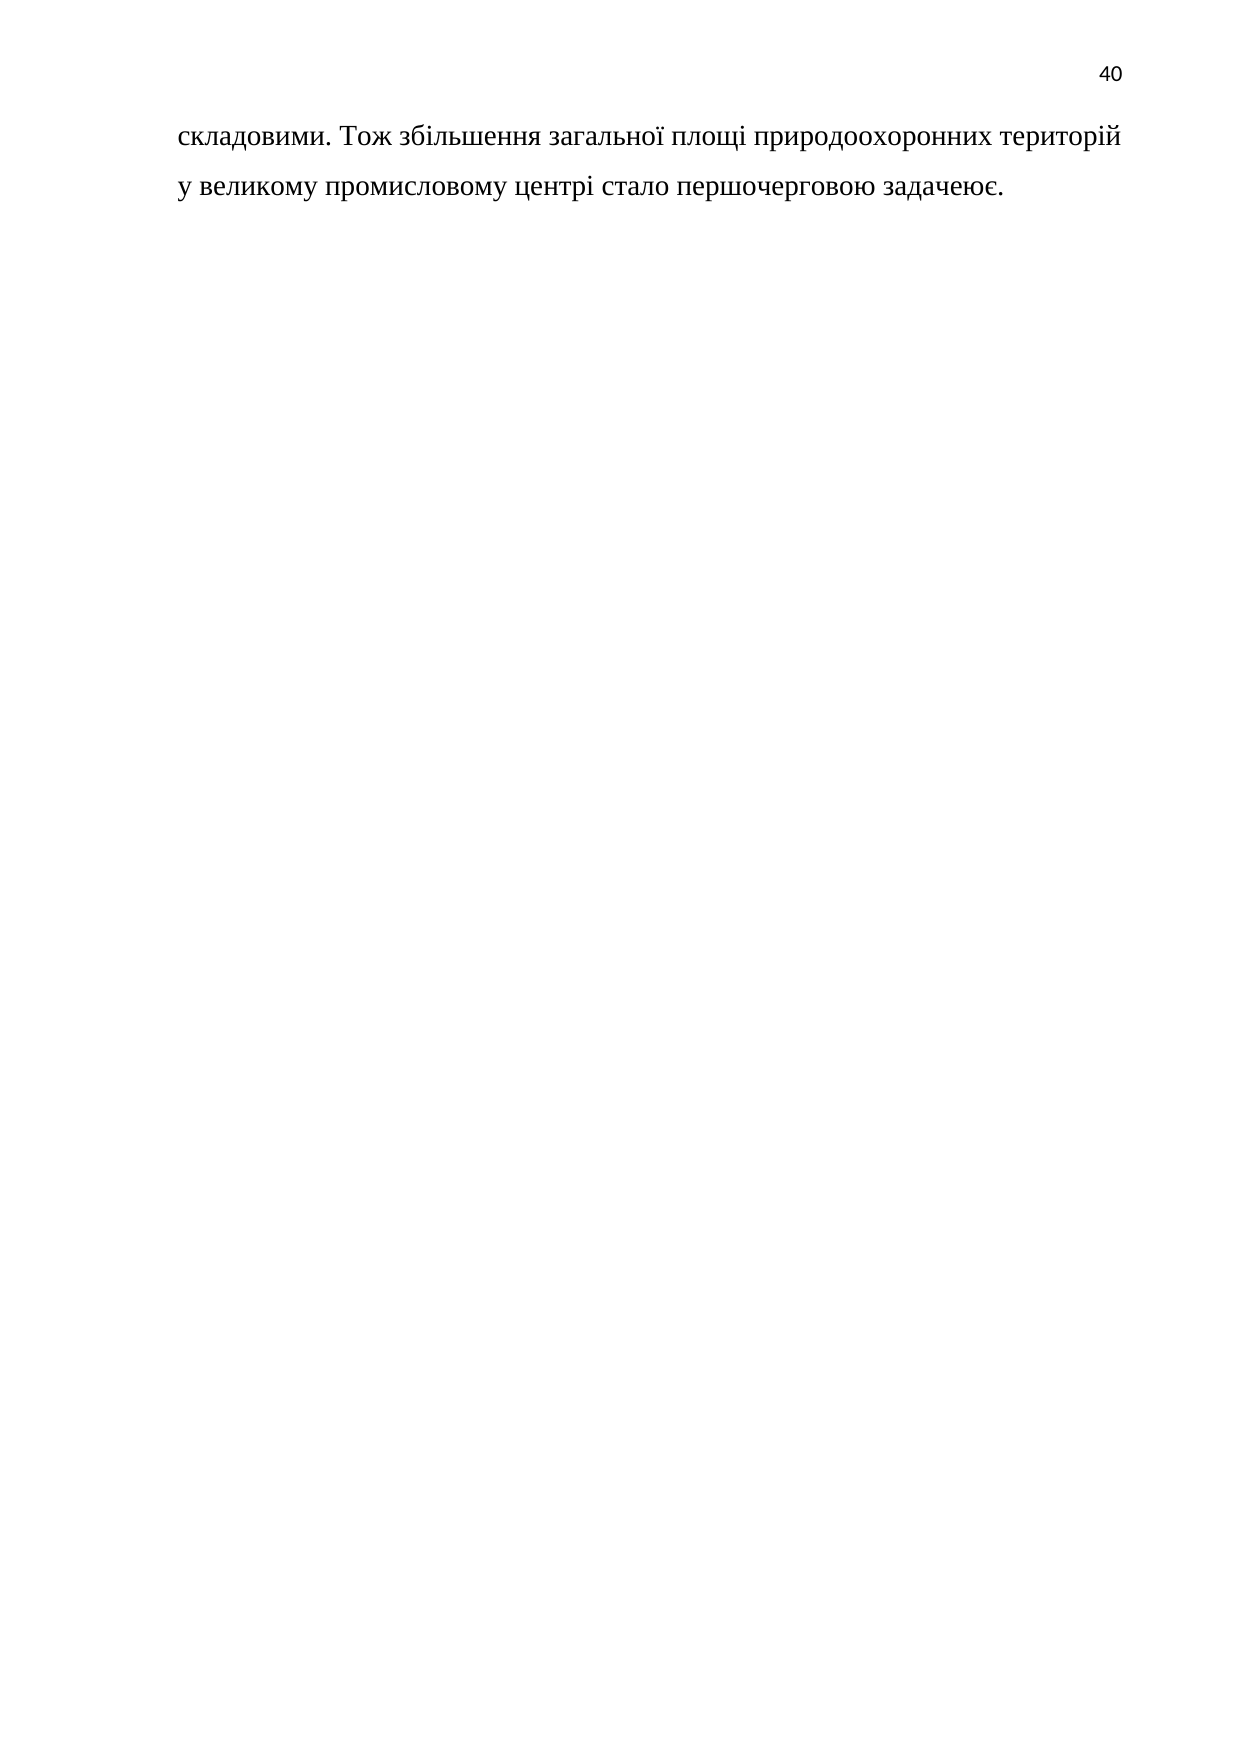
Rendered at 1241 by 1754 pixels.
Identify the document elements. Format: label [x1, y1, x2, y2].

text [177, 118, 1122, 202]
